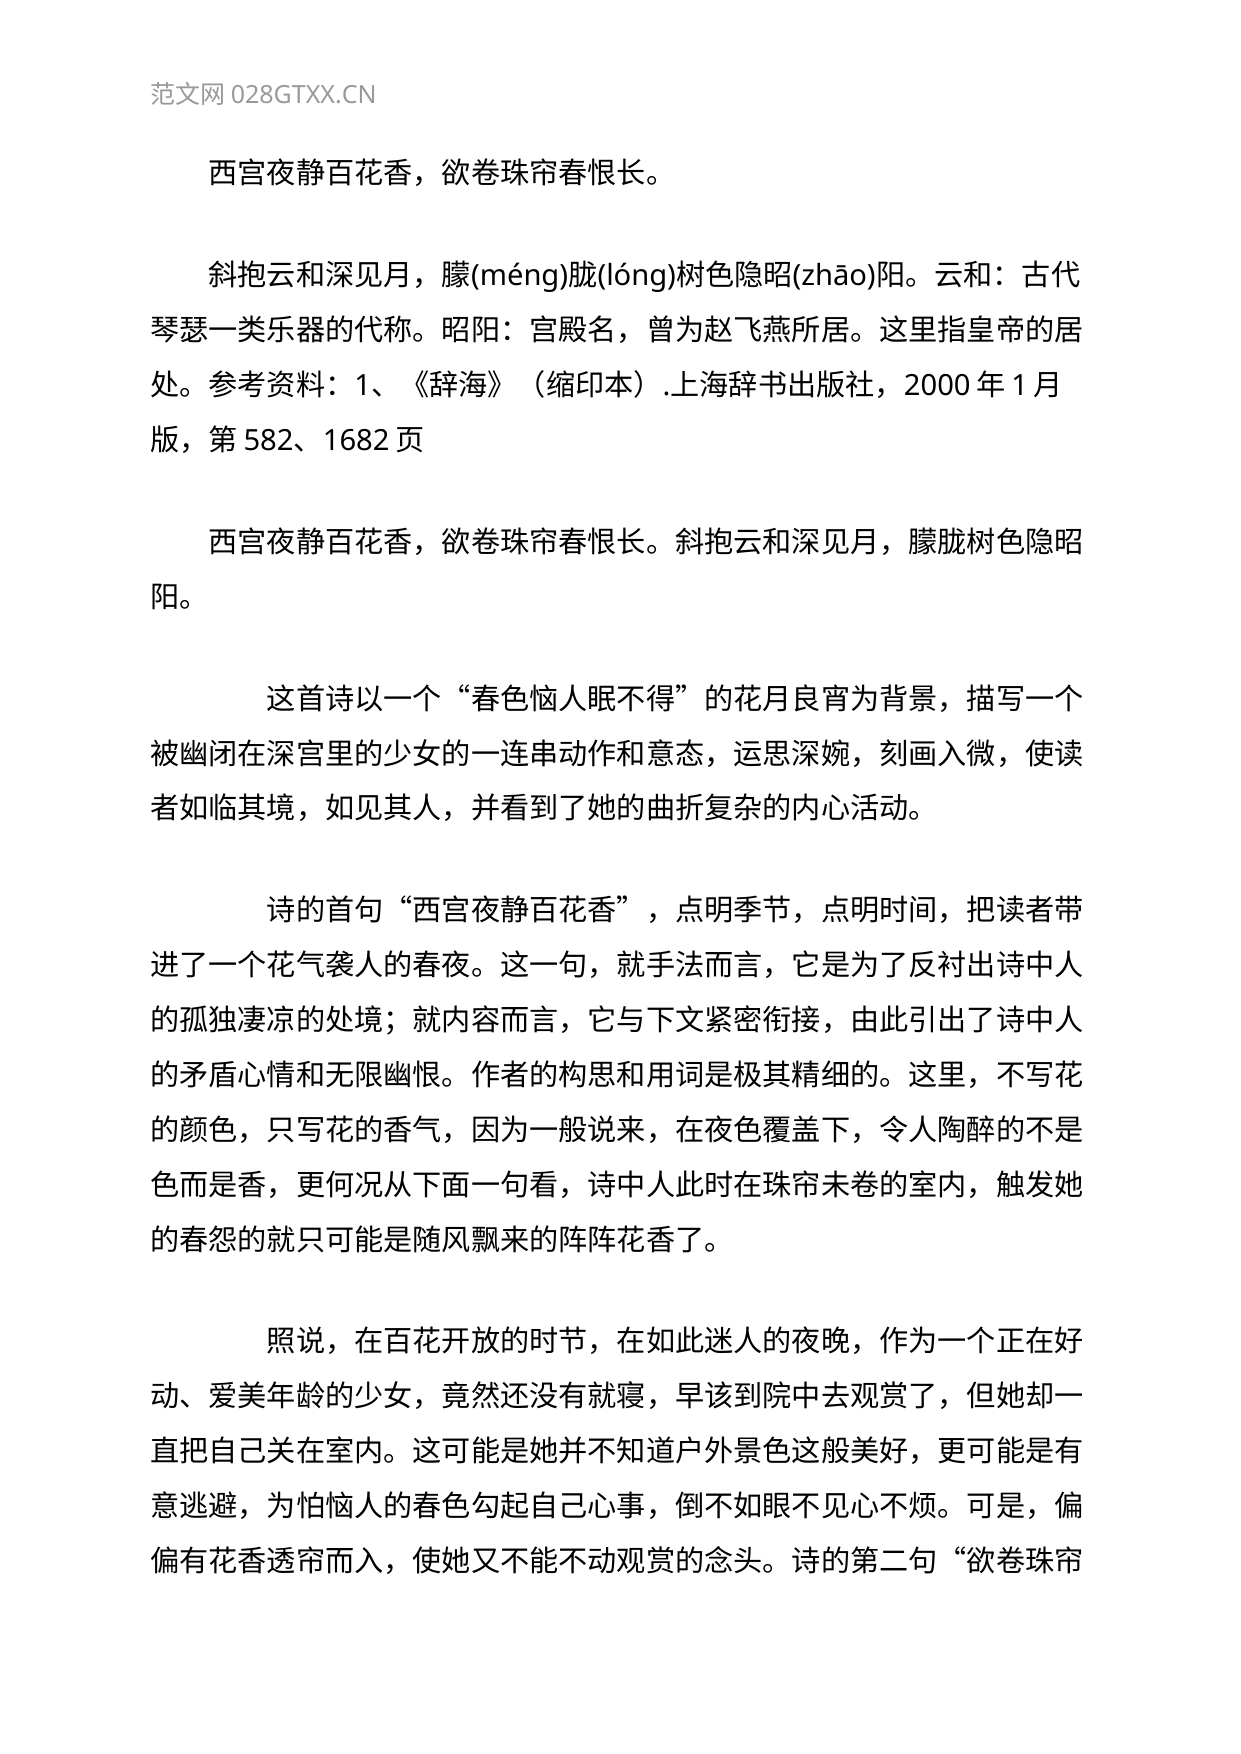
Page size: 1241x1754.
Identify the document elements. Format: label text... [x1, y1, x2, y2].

text 西宫夜静百花香，欲卷珠帘春恨长。 [150, 150, 1090, 192]
text 西宫夜静百花香，欲卷珠帘春恨长。斜抱云和深见月，朦胧树色隐昭阳。 [150, 519, 1090, 616]
text 诗的首句“西宫夜静百花香”，点明季节，点明时间，把读者带进了一个花气袭人的春夜。这一句，就手法而言，它是为了反衬出诗中人的孤独凄凉的处境；就内容而言，它与下文紧密衔接，由此引出了诗中人的矛盾心情和无限幽恨。作者的构思和用词是极其精细的。这里，不写花的颜色，只写花的香气，因为一般说来，在夜色覆盖下，令人陶醉的不是色而是香，更何况从下面一句看，诗中人此时在珠帘未卷的室内，触发她的春怨的就只可能是随风飘来的阵阵花香了。 [150, 887, 1090, 1258]
text 斜抱云和深见月，朦(méng)胧(lóng)树色隐昭(zhāo)阳。云和：古代琴瑟一类乐器的代称。昭阳：宫殿名，曾为赵飞燕所居。这里指皇帝的居处。参考资料：1、《辞海》（缩印本）.上海辞书出版社，2000年1月版，第582、1682页 [150, 252, 1090, 459]
text 这首诗以一个“春色恼人眠不得”的花月良宵为背景，描写一个被幽闭在深宫里的少女的一连串动作和意态，运思深婉，刻画入微，使读者如临其境，如见其人，并看到了她的曲折复杂的内心活动。 [150, 675, 1090, 827]
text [150, 1318, 1090, 1580]
